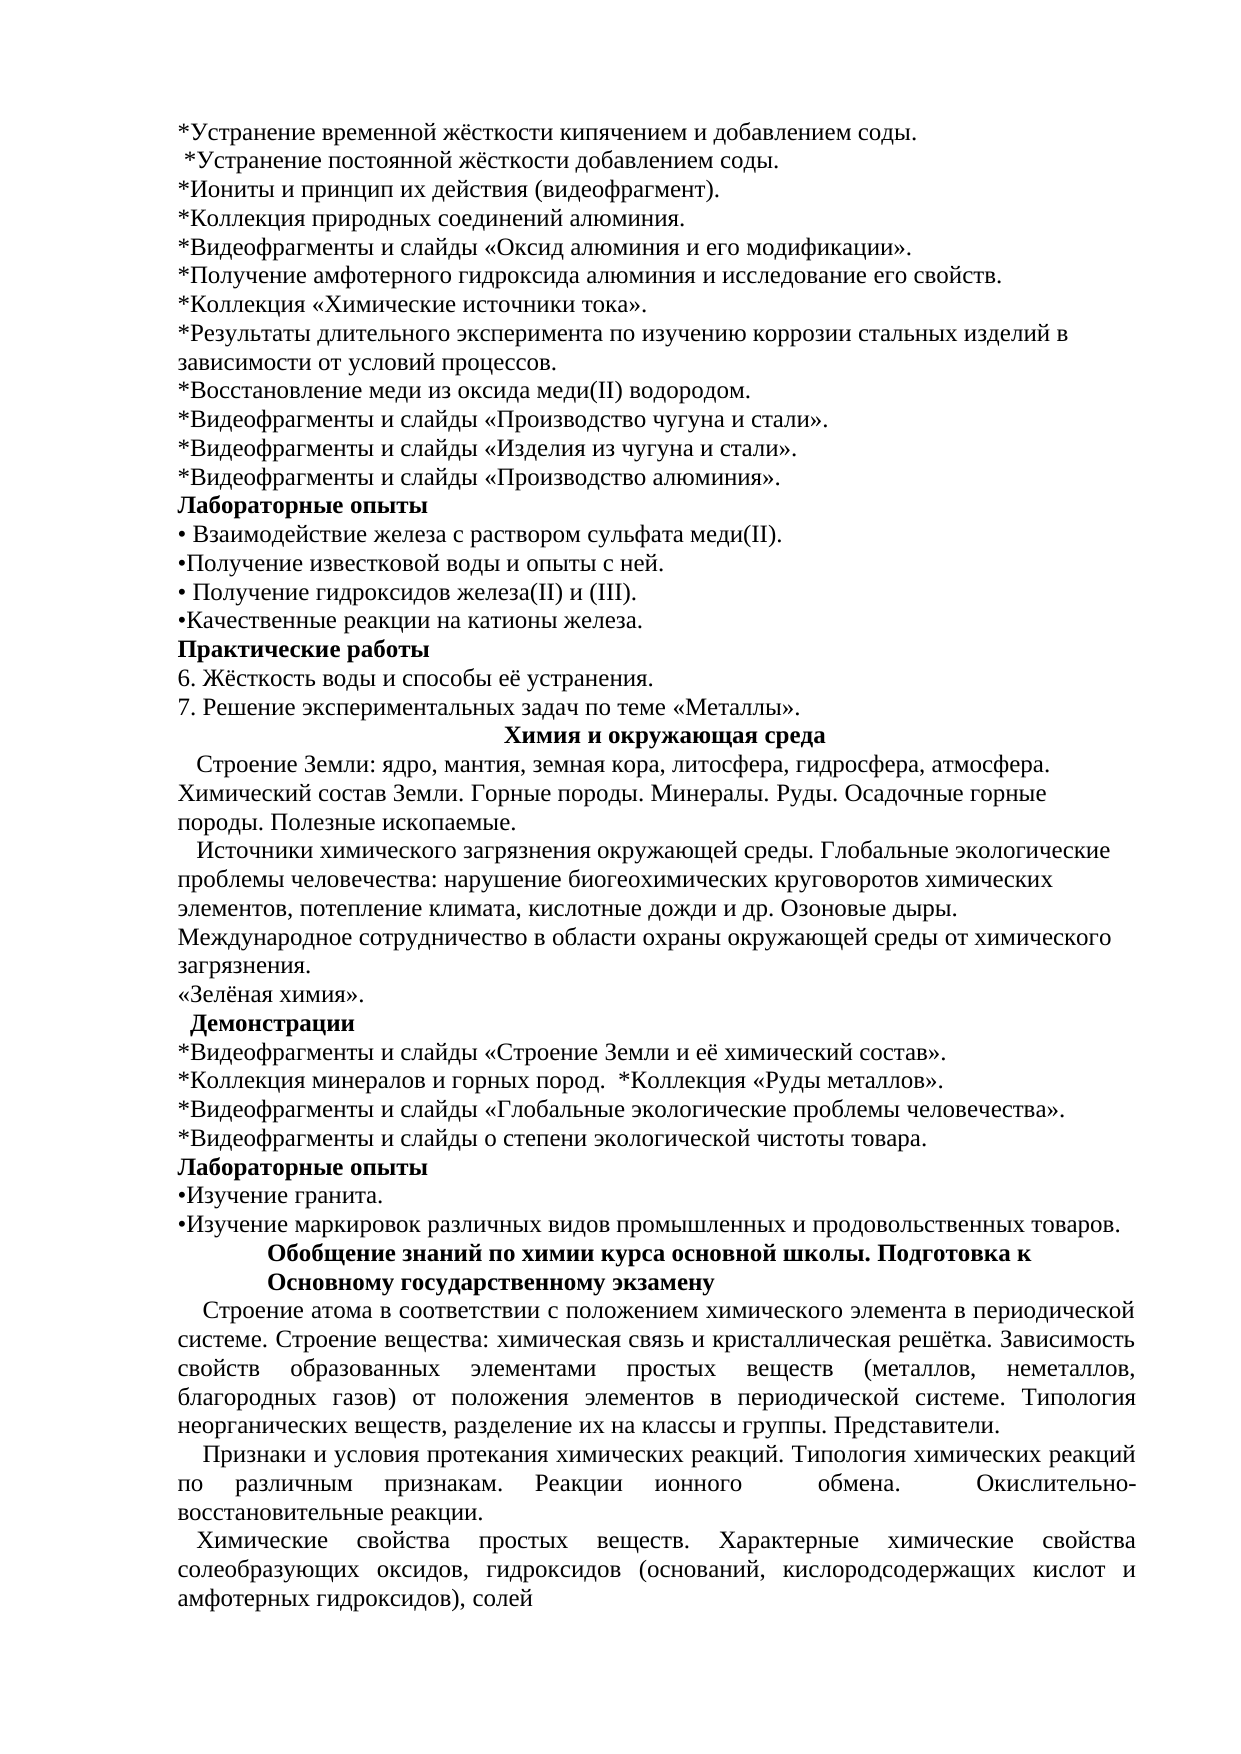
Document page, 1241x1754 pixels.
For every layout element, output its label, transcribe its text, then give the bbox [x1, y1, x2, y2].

text •Изучение маркировок различных видов промышленных и продовольственных товаров. [177, 1209, 1181, 1238]
text *Видеофрагменты и слайды «Строение Земли и её химический состав». [177, 1037, 1181, 1065]
text •Качественные реакции на катионы железа. [177, 605, 1181, 634]
text Строение Земли: ядро, мантия, земная кора, литосфера, гидросфера, атмосфера. Химический состав Земли. Горные породы. Минералы. Руды. Осадочные горные породы. Полезные ископаемые. [177, 749, 1137, 835]
text *Видеофрагменты и слайды «Производство алюминия». [177, 462, 1181, 490]
text *Видеофрагменты и слайды «Производство чугуна и стали». [177, 404, 1181, 433]
subtitle Демонстрации [190, 1008, 1181, 1037]
text Строение атома в соответствии с положением химического элемента в периодической системе. Строение вещества: химическая связь и кристаллическая решётка. Зависимость свойств образованных элементами простых веществ (металлов, неметаллов, благородных газов) от положения элементов в периодической системе. Типология неорганических веществ, разделение их на классы и группы. Представители. [177, 1295, 1136, 1439]
text •Изучение гранита. [177, 1180, 1181, 1209]
list Получение гидроксидов железа(II) и (III). [177, 577, 1181, 605]
text *Устранение постоянной жёсткости добавлением соды. [183, 145, 1181, 174]
subtitle Лабораторные опыты [177, 1152, 1181, 1180]
subtitle Химия и окружающая среда [503, 720, 1181, 749]
subtitle Практические работы [177, 634, 1181, 663]
subtitle Лабораторные опыты [177, 490, 1181, 519]
text *Результаты длительного эксперимента по изучению коррозии стальных изделий в зависимости от условий процессов. [177, 318, 1137, 375]
text *Видеофрагменты и слайды «Глобальные экологические проблемы человечества». [177, 1094, 1181, 1123]
text *Иониты и принцип их действия (видеофрагмент). [177, 174, 1181, 203]
text «Зелёная химия». [177, 979, 1181, 1008]
text *Коллекция минералов и горных пород. *Коллекция «Руды металлов». [177, 1065, 1181, 1094]
subtitle Обобщение знаний по химии курса основной школы. Подготовка к Основному государственному экзамену [267, 1238, 1047, 1295]
text *Видеофрагменты и слайды «Изделия из чугуна и стали». [177, 433, 1181, 462]
text Источники химического загрязнения окружающей среды. Глобальные экологические проблемы человечества: нарушение биогеохимических круговоротов химических элементов, потепление климата, кислотные дожди и др. Озоновые дыры. Международное сотрудничество в области охраны окружающей среды от химического загрязнения. [177, 835, 1137, 979]
text *Восстановление меди из оксида меди(II) водородом. [177, 375, 1181, 404]
text *Устранение временной жёсткости кипячением и добавлением соды. [177, 117, 1181, 145]
list Жёсткость воды и способы её устранения. [177, 663, 1181, 692]
text *Коллекция «Химические источники тока». [177, 289, 1181, 318]
list Взаимодействие железа с раствором сульфата меди(II). [177, 519, 1181, 548]
text *Получение амфотерного гидроксида алюминия и исследование его свойств. [177, 260, 1181, 289]
list Решение экспериментальных задач по теме «Металлы». [177, 692, 1181, 720]
text *Видеофрагменты и слайды о степени экологической чистоты товара. [177, 1123, 1181, 1152]
text *Коллекция природных соединений алюминия. [177, 203, 1181, 232]
text Химические свойства простых веществ. Характерные химические свойства солеобразующих оксидов, гидроксидов (оснований, кислородсодержащих кислот и амфотерных гидроксидов), солей [177, 1525, 1136, 1612]
text Признаки и условия протекания химических реакций. Типология химических реакций по различным признакам. Реакции ионного обмена. Окислительно- восстановительные реакции. [177, 1439, 1137, 1525]
text *Видеофрагменты и слайды «Оксид алюминия и его модификации». [177, 232, 1181, 260]
text •Получение известковой воды и опыты с ней. [177, 548, 1181, 577]
